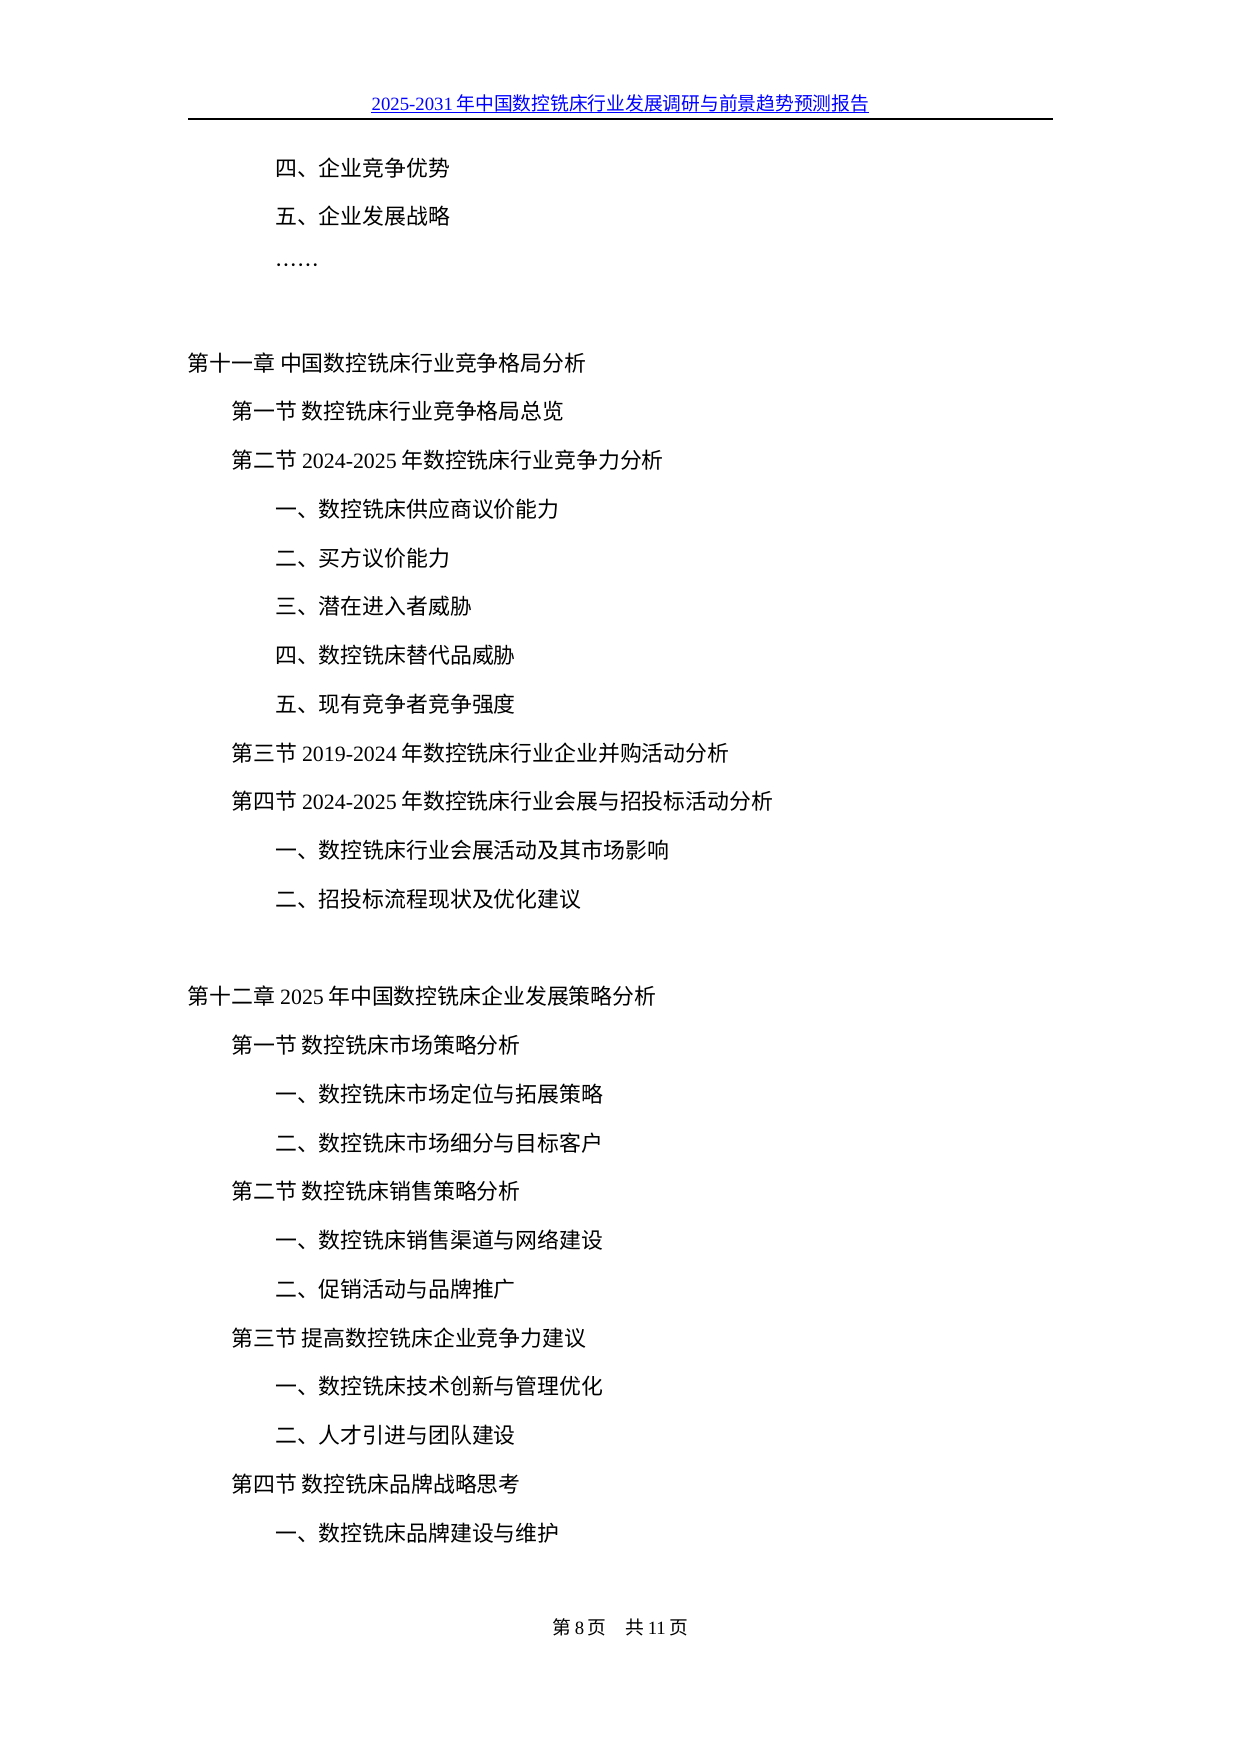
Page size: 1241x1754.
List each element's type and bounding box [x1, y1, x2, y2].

text [187, 150, 1053, 1548]
